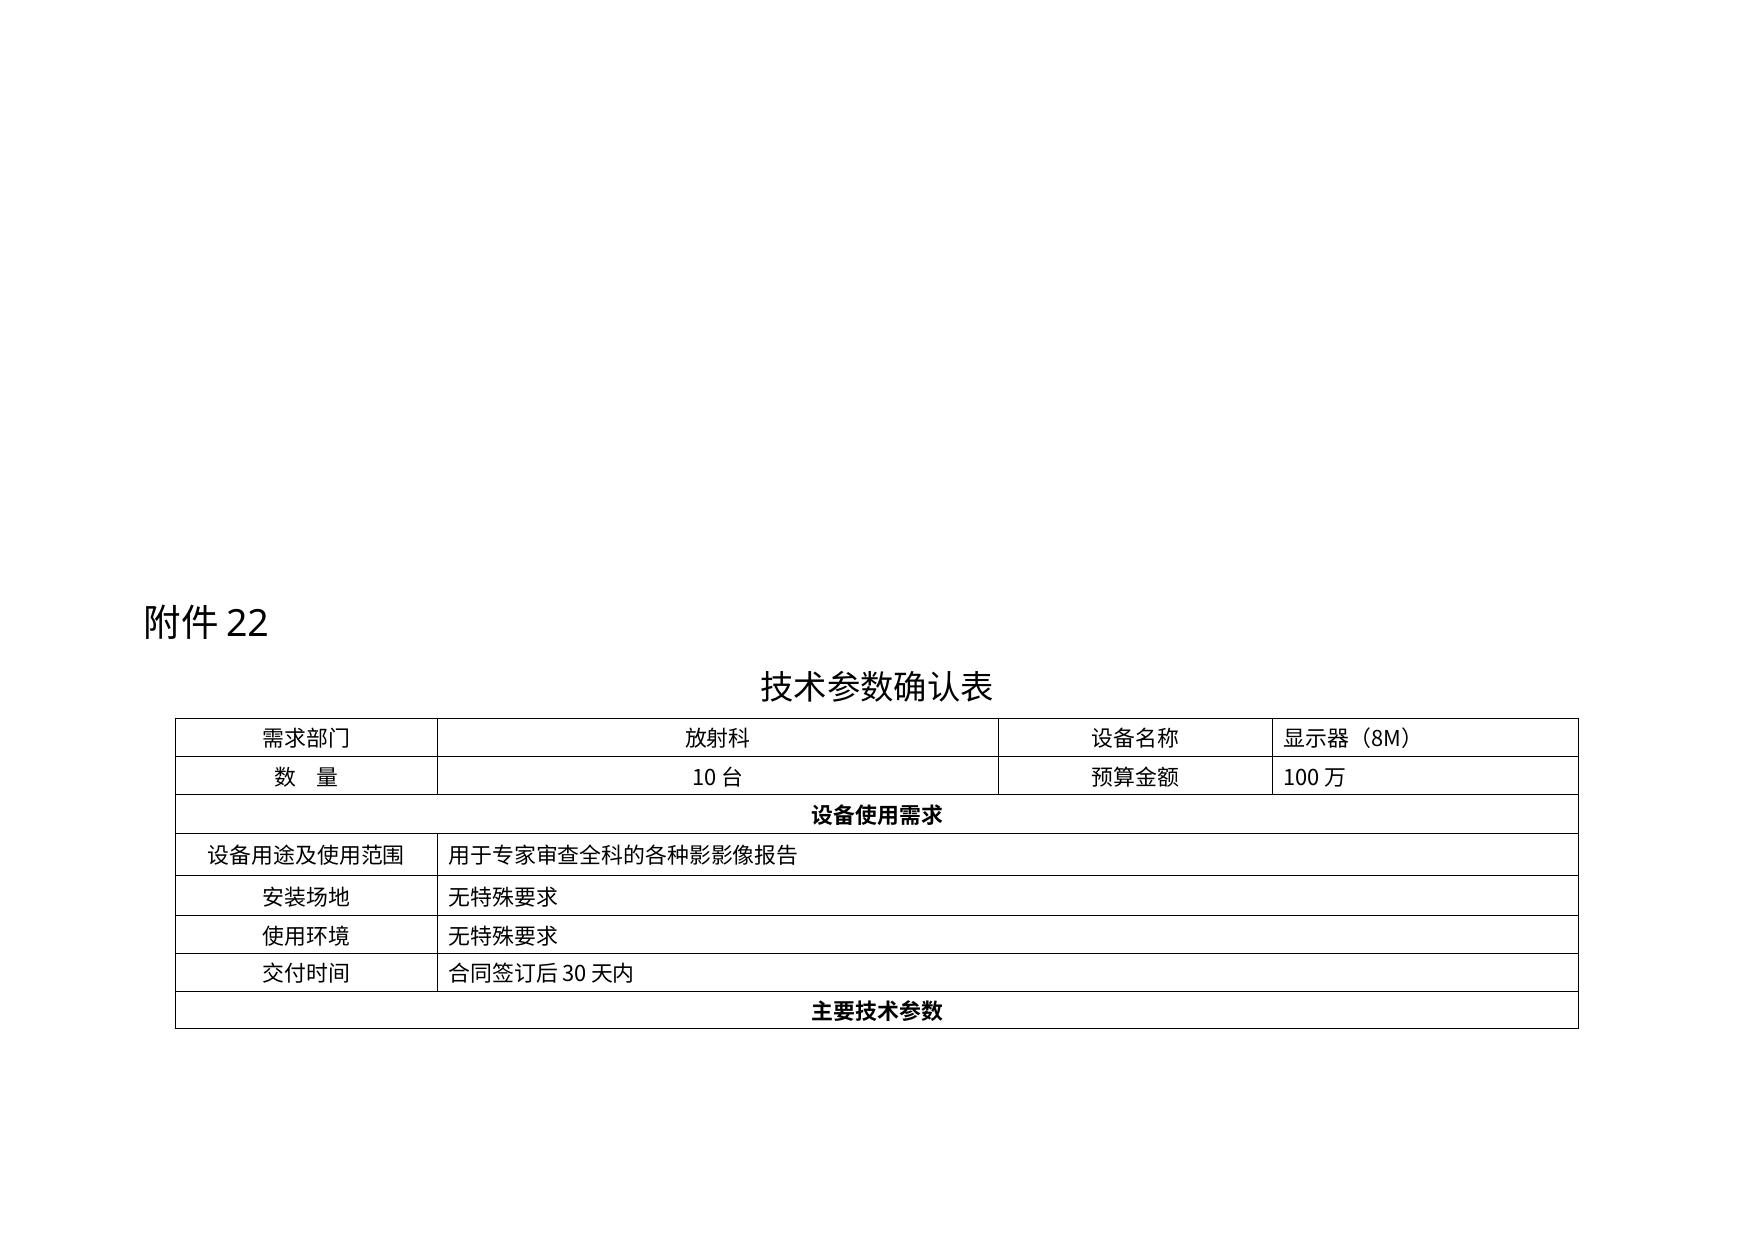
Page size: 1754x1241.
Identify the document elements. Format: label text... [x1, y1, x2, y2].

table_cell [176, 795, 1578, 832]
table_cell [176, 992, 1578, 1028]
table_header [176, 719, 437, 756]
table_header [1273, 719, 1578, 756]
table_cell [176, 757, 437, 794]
text 附件22 [106, 588, 1604, 653]
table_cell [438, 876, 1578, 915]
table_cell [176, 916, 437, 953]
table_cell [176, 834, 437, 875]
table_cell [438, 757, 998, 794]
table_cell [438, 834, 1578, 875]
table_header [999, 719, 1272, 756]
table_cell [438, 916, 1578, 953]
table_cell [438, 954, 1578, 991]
text 技术参数确认表 [150, 653, 1604, 718]
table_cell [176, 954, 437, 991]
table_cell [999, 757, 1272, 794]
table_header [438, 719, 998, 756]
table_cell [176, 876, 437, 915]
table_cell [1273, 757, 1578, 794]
